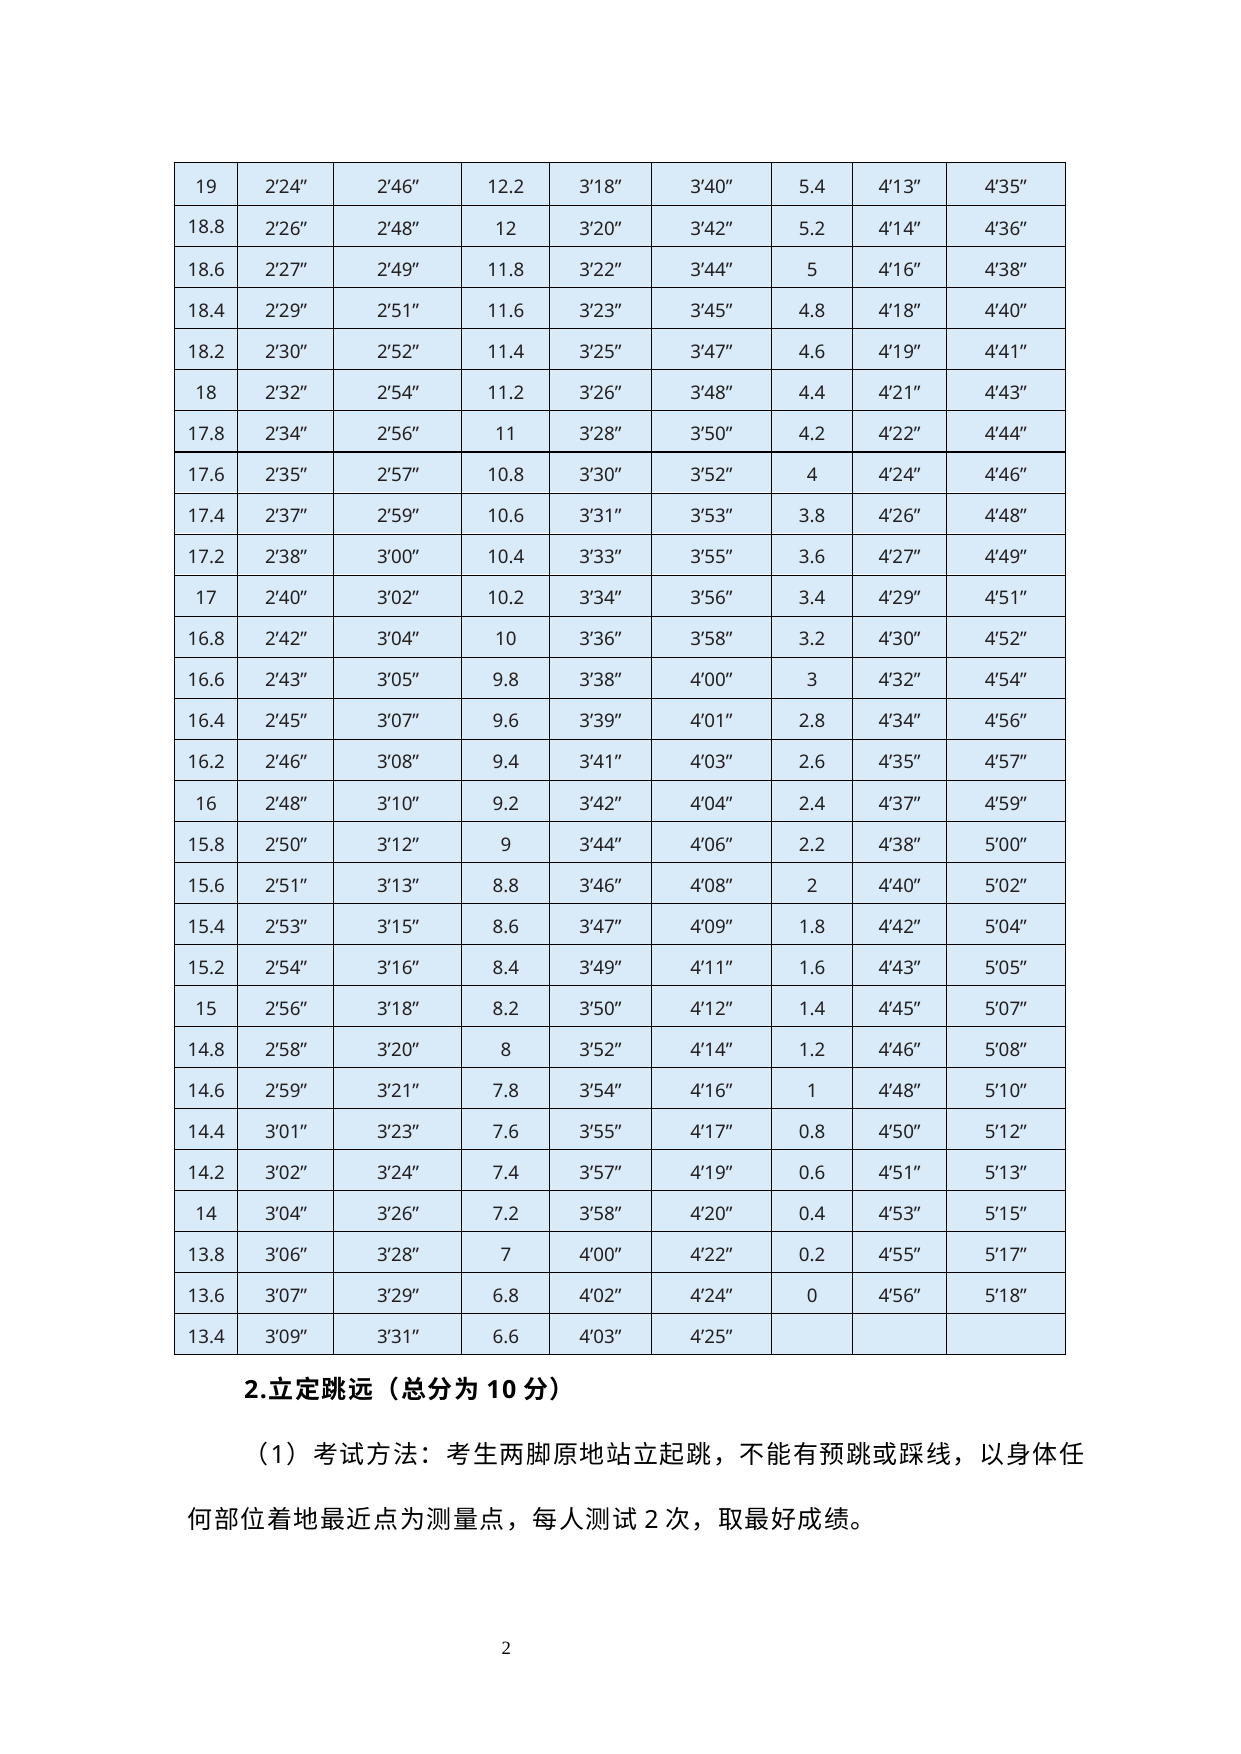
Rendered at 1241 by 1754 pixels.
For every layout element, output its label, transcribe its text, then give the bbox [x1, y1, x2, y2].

table_cell 3’50” [652, 411, 771, 451]
table_cell 4’03” [550, 1314, 651, 1354]
table_cell 2’48” [238, 781, 333, 821]
table_cell 4’27” [853, 535, 946, 574]
table_cell 5’18” [947, 1273, 1065, 1313]
table_cell 4’53” [853, 1191, 946, 1231]
table_cell 4’34” [853, 699, 946, 739]
table_cell 5’07” [947, 986, 1065, 1026]
table_cell 10.8 [462, 453, 549, 492]
table_cell 3’52” [652, 453, 771, 492]
table_cell 2’30” [238, 329, 333, 369]
table_cell 4’38” [947, 247, 1065, 287]
table_cell 4’14” [853, 206, 946, 246]
table_cell 0.6 [772, 1150, 852, 1190]
table_cell 4’35” [947, 163, 1065, 205]
table_cell 4’22” [652, 1232, 771, 1272]
table_cell 0.8 [772, 1109, 852, 1149]
table_cell 3’45” [652, 288, 771, 328]
table_cell 5’12” [947, 1109, 1065, 1149]
table_cell 2.8 [772, 699, 852, 739]
table_cell 0 [772, 1273, 852, 1313]
table_cell 17 [175, 576, 237, 616]
table_cell 4’06” [652, 822, 771, 862]
table_cell 5’17” [947, 1232, 1065, 1272]
table_cell 2’32” [238, 370, 333, 410]
table_cell 4’48” [947, 494, 1065, 533]
table_cell 19 [175, 163, 237, 205]
table_cell 17.4 [175, 494, 237, 533]
table_cell 3’44” [652, 247, 771, 287]
table_cell 14 [175, 1191, 237, 1231]
table_cell 8.6 [462, 904, 549, 944]
table_cell 17.6 [175, 453, 237, 492]
table_cell 2’42” [238, 617, 333, 657]
table_cell 3’54” [550, 1068, 651, 1108]
table_cell 4’21” [853, 370, 946, 410]
table_cell 3’04” [334, 617, 461, 657]
table_cell 3’48” [652, 370, 771, 410]
table_cell 4.8 [772, 288, 852, 328]
table_cell 2’56” [238, 986, 333, 1026]
table_cell 3’49” [550, 945, 651, 985]
table_cell 9.8 [462, 658, 549, 698]
table_cell 11.2 [462, 370, 549, 410]
table_cell 3’41” [550, 740, 651, 780]
table_cell 3’36” [550, 617, 651, 657]
table_cell 13.6 [175, 1273, 237, 1313]
table_cell 3’46” [550, 863, 651, 903]
table_cell 4’30” [853, 617, 946, 657]
table_cell 4’59” [947, 781, 1065, 821]
table_cell 3’24” [334, 1150, 461, 1190]
table_cell 14.4 [175, 1109, 237, 1149]
table_cell 7.8 [462, 1068, 549, 1108]
table_cell 0.4 [772, 1191, 852, 1231]
table_cell 4’52” [947, 617, 1065, 657]
table_cell 2.4 [772, 781, 852, 821]
table_cell 2’34” [238, 411, 333, 451]
table_cell 11 [462, 411, 549, 451]
table_cell 3’23” [334, 1109, 461, 1149]
table_cell 4’40” [853, 863, 946, 903]
table_cell 5’02” [947, 863, 1065, 903]
table_cell 2’38” [238, 535, 333, 574]
table_cell 3’20” [334, 1027, 461, 1067]
table_cell 5’05” [947, 945, 1065, 985]
table_cell 18 [175, 370, 237, 410]
table_cell 1.6 [772, 945, 852, 985]
table_cell 4’18” [853, 288, 946, 328]
table_cell 2.6 [772, 740, 852, 780]
table_cell 2.2 [772, 822, 852, 862]
table_cell 17.8 [175, 411, 237, 451]
table_cell 3’13” [334, 863, 461, 903]
table_cell 1 [772, 1068, 852, 1108]
table_cell 4’19” [853, 329, 946, 369]
table_cell 14.2 [175, 1150, 237, 1190]
table_cell 4’29” [853, 576, 946, 616]
table_cell 3’20” [550, 206, 651, 246]
table_cell 15 [175, 986, 237, 1026]
table_cell 8.8 [462, 863, 549, 903]
table_cell 2’57” [334, 453, 461, 492]
table_cell 13.8 [175, 1232, 237, 1272]
table_cell 4’24” [652, 1273, 771, 1313]
table_cell 18.4 [175, 288, 237, 328]
table_cell 5’04” [947, 904, 1065, 944]
table_cell 7 [462, 1232, 549, 1272]
table_cell 9.6 [462, 699, 549, 739]
table_cell 4’16” [652, 1068, 771, 1108]
table_cell 3’38” [550, 658, 651, 698]
table_cell 2’50” [238, 822, 333, 862]
table_cell 2 [772, 863, 852, 903]
table_cell 7.2 [462, 1191, 549, 1231]
table_cell 16 [175, 781, 237, 821]
table_cell 3’34” [550, 576, 651, 616]
table_cell 4’56” [853, 1273, 946, 1313]
table_cell 3’15” [334, 904, 461, 944]
table_cell 2’53” [238, 904, 333, 944]
table_cell 4’38” [853, 822, 946, 862]
table_cell 4’35” [853, 740, 946, 780]
table_cell 4’32” [853, 658, 946, 698]
table_cell 5’00” [947, 822, 1065, 862]
table_cell 4’16” [853, 247, 946, 287]
table_cell 2’37” [238, 494, 333, 533]
table_cell [947, 1314, 1065, 1354]
table_cell 4’44” [947, 411, 1065, 451]
table_cell 14.8 [175, 1027, 237, 1067]
table_cell 3’31” [334, 1314, 461, 1354]
table_cell 11.4 [462, 329, 549, 369]
table_cell 8 [462, 1027, 549, 1067]
table_cell 2’51” [238, 863, 333, 903]
table_cell 2’48” [334, 206, 461, 246]
table_cell 1.8 [772, 904, 852, 944]
table_cell 4’48” [853, 1068, 946, 1108]
table_cell 4’50” [853, 1109, 946, 1149]
table_cell 4’02” [550, 1273, 651, 1313]
table_cell 3’18” [550, 163, 651, 205]
table_cell 3’00” [334, 535, 461, 574]
table_cell 2’58” [238, 1027, 333, 1067]
table_cell 4’03” [652, 740, 771, 780]
table_cell 4’17” [652, 1109, 771, 1149]
table_cell 2’56” [334, 411, 461, 451]
table_cell 3’18” [334, 986, 461, 1026]
table_cell 3’53” [652, 494, 771, 533]
table_cell 4’49” [947, 535, 1065, 574]
table_cell 4’54” [947, 658, 1065, 698]
table_cell 3’39” [550, 699, 651, 739]
table_cell 3’10” [334, 781, 461, 821]
table_cell 4 [772, 453, 852, 492]
table_cell 15.8 [175, 822, 237, 862]
table_cell 2’26” [238, 206, 333, 246]
table_cell 2’29” [238, 288, 333, 328]
table_cell 9.4 [462, 740, 549, 780]
table_cell 3’26” [550, 370, 651, 410]
table_cell 4’08” [652, 863, 771, 903]
table_cell 3’02” [334, 576, 461, 616]
table_cell 3’23” [550, 288, 651, 328]
table_cell 3.4 [772, 576, 852, 616]
table_cell 4.4 [772, 370, 852, 410]
table_cell 18.818.6、 [175, 206, 237, 246]
table_cell 11.8 [462, 247, 549, 287]
table_cell 3’30” [550, 453, 651, 492]
table_cell 5 [772, 247, 852, 287]
table_cell 3’50” [550, 986, 651, 1026]
table_cell 3’08” [334, 740, 461, 780]
table_cell 3’31” [550, 494, 651, 533]
table_cell 3’47” [550, 904, 651, 944]
table_cell 3’55” [652, 535, 771, 574]
table_cell 12.2 [462, 163, 549, 205]
table_cell 2’52” [334, 329, 461, 369]
table_cell 18.2 [175, 329, 237, 369]
table_cell 4’51” [947, 576, 1065, 616]
table_cell 3’58” [652, 617, 771, 657]
table_cell 4’04” [652, 781, 771, 821]
table_cell 3’06” [238, 1232, 333, 1272]
table_cell 2’46” [238, 740, 333, 780]
table_cell 4’01” [652, 699, 771, 739]
table_cell 14.6 [175, 1068, 237, 1108]
table_cell 4’37” [853, 781, 946, 821]
table_cell 3’57” [550, 1150, 651, 1190]
table_cell [853, 1314, 946, 1354]
table_cell 4’41” [947, 329, 1065, 369]
table_cell 3’42” [550, 781, 651, 821]
table_cell 10 [462, 617, 549, 657]
table_cell 4’12” [652, 986, 771, 1026]
table_cell 3’28” [334, 1232, 461, 1272]
table_cell 4’40” [947, 288, 1065, 328]
table_cell 3’09” [238, 1314, 333, 1354]
table_cell 8.2 [462, 986, 549, 1026]
table_cell 3’26” [334, 1191, 461, 1231]
table_cell 6.8 [462, 1273, 549, 1313]
table_cell 9 [462, 822, 549, 862]
table_cell [772, 1314, 852, 1354]
table_cell 3’56” [652, 576, 771, 616]
table_cell 4’46” [853, 1027, 946, 1067]
table_cell 10.4 [462, 535, 549, 574]
table_cell 4’45” [853, 986, 946, 1026]
table_cell 5’08” [947, 1027, 1065, 1067]
table_cell 15.6 [175, 863, 237, 903]
table_cell 4’43” [853, 945, 946, 985]
table_cell 16.6 [175, 658, 237, 698]
table_cell 3’29” [334, 1273, 461, 1313]
table_cell 4’00” [550, 1232, 651, 1272]
table_cell 4’26” [853, 494, 946, 533]
table_cell 2’59” [238, 1068, 333, 1108]
table_cell 3’07” [238, 1273, 333, 1313]
table_cell 2’46” [334, 163, 461, 205]
table_cell 10.2 [462, 576, 549, 616]
table_cell 3’28” [550, 411, 651, 451]
table_cell 3.2 [772, 617, 852, 657]
table_cell 3 [772, 658, 852, 698]
table_cell 7.4 [462, 1150, 549, 1190]
table_cell 2’43” [238, 658, 333, 698]
table_cell 3’52” [550, 1027, 651, 1067]
table_cell 4’19” [652, 1150, 771, 1190]
table_cell 3’58” [550, 1191, 651, 1231]
table_cell 16.8 [175, 617, 237, 657]
table_cell 4’24” [853, 453, 946, 492]
table_cell 2’27” [238, 247, 333, 287]
table_cell 5’13” [947, 1150, 1065, 1190]
table_cell 4’25” [652, 1314, 771, 1354]
table_cell 3’22” [550, 247, 651, 287]
table_cell 3.8 [772, 494, 852, 533]
table_cell 0.2 [772, 1232, 852, 1272]
table_cell 3’33” [550, 535, 651, 574]
table_cell 3’42” [652, 206, 771, 246]
table_cell 2’49” [334, 247, 461, 287]
table_cell 2’54” [238, 945, 333, 985]
table_cell 2’54” [334, 370, 461, 410]
table_cell 4’20” [652, 1191, 771, 1231]
table_cell 6.6 [462, 1314, 549, 1354]
text 2.立定跳远（总分为10分） [187, 1355, 1085, 1420]
table_cell 3’55” [550, 1109, 651, 1149]
table_cell 5.4 [772, 163, 852, 205]
table_cell 3’21” [334, 1068, 461, 1108]
table_cell 4.6 [772, 329, 852, 369]
table_cell 7.6 [462, 1109, 549, 1149]
table_cell 10.6 [462, 494, 549, 533]
table_cell 4’13” [853, 163, 946, 205]
table_cell 12 [462, 206, 549, 246]
table_cell 3’40” [652, 163, 771, 205]
table_cell 13.4 [175, 1314, 237, 1354]
table_cell 2’51” [334, 288, 461, 328]
table_cell 15.2 [175, 945, 237, 985]
table_cell 1.4 [772, 986, 852, 1026]
table_cell 4’57” [947, 740, 1065, 780]
table_cell 5’10” [947, 1068, 1065, 1108]
table_cell 4’46” [947, 453, 1065, 492]
table_cell 4’56” [947, 699, 1065, 739]
table_cell 11.6 [462, 288, 549, 328]
table_cell 3’01” [238, 1109, 333, 1149]
table_cell 2’59” [334, 494, 461, 533]
table_cell 3’12” [334, 822, 461, 862]
table_cell 3.6 [772, 535, 852, 574]
table_cell 4’42” [853, 904, 946, 944]
table_cell 16.2 [175, 740, 237, 780]
table_cell 2’40” [238, 576, 333, 616]
table_cell 4’00” [652, 658, 771, 698]
table_cell 5.2 [772, 206, 852, 246]
table_cell 5’15” [947, 1191, 1065, 1231]
table_cell 4’14” [652, 1027, 771, 1067]
table_cell 3’25” [550, 329, 651, 369]
table_cell 18.6 [175, 247, 237, 287]
table_cell 2’45” [238, 699, 333, 739]
table_cell 1.2 [772, 1027, 852, 1067]
table_cell 4’51” [853, 1150, 946, 1190]
table_cell 9.2 [462, 781, 549, 821]
table_cell 3’05” [334, 658, 461, 698]
table_cell 4’36” [947, 206, 1065, 246]
table_cell 3’02” [238, 1150, 333, 1190]
table_cell 4’55” [853, 1232, 946, 1272]
table_cell 4.2 [772, 411, 852, 451]
table_cell 4’22” [853, 411, 946, 451]
table_cell 3’04” [238, 1191, 333, 1231]
text （1）考试方法：考生两脚原地站立起跳，不能有预跳或踩线，以身体任何部位着地最近点为测量点，每人测试2次，取最好成绩。 [187, 1420, 1085, 1550]
table_cell 15.4 [175, 904, 237, 944]
table_cell 4’43” [947, 370, 1065, 410]
table_cell 3’07” [334, 699, 461, 739]
table_cell 4’11” [652, 945, 771, 985]
table_cell 3’47” [652, 329, 771, 369]
table_cell 3’44” [550, 822, 651, 862]
table_cell 3’16” [334, 945, 461, 985]
table_cell 2’35” [238, 453, 333, 492]
table_cell 4’09” [652, 904, 771, 944]
table_cell 8.4 [462, 945, 549, 985]
table_cell 2’24” [238, 163, 333, 205]
table_cell 17.2 [175, 535, 237, 574]
table_cell 16.4 [175, 699, 237, 739]
